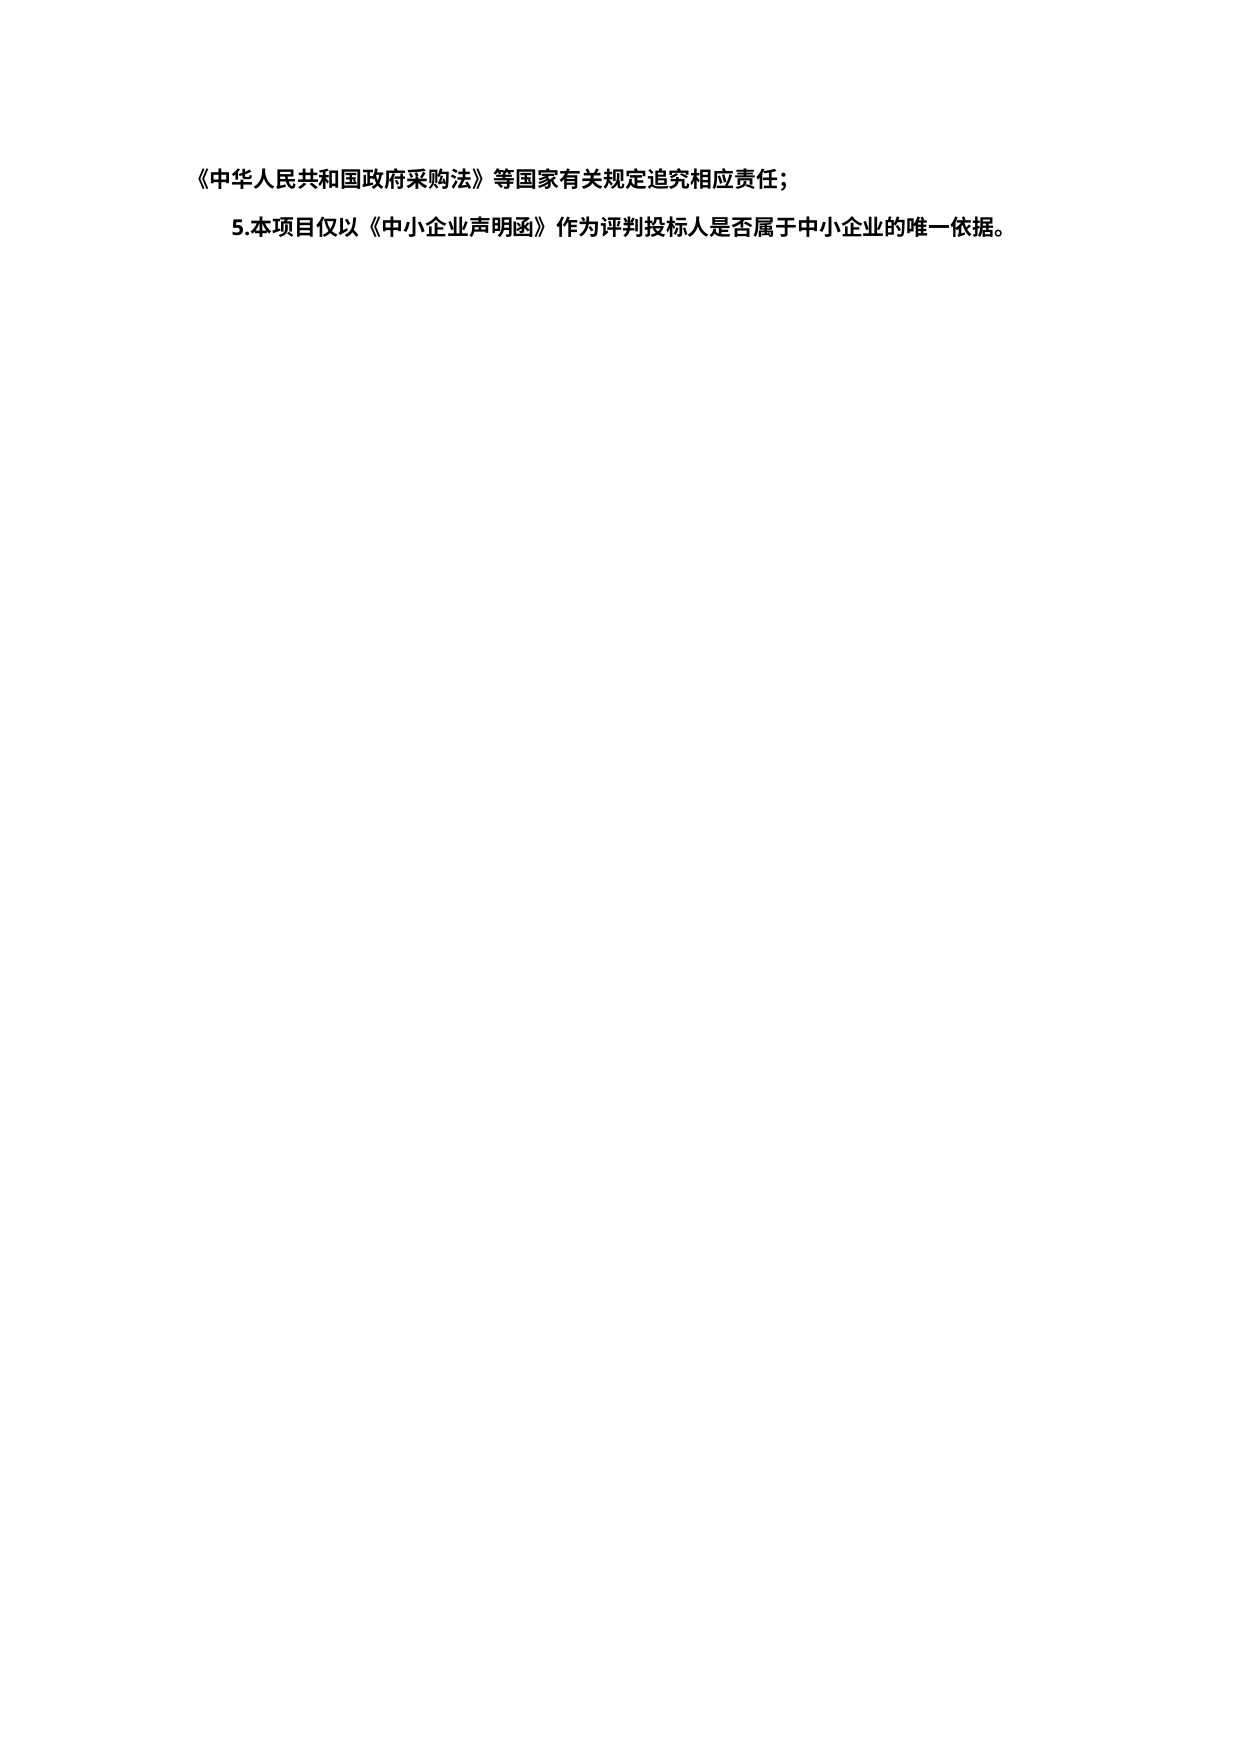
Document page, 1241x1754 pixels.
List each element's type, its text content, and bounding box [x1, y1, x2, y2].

text 5.本项目仅以《中小企业声明函》作为评判投标人是否属于中小企业的唯一依据。 [187, 209, 1053, 241]
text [187, 162, 1053, 194]
